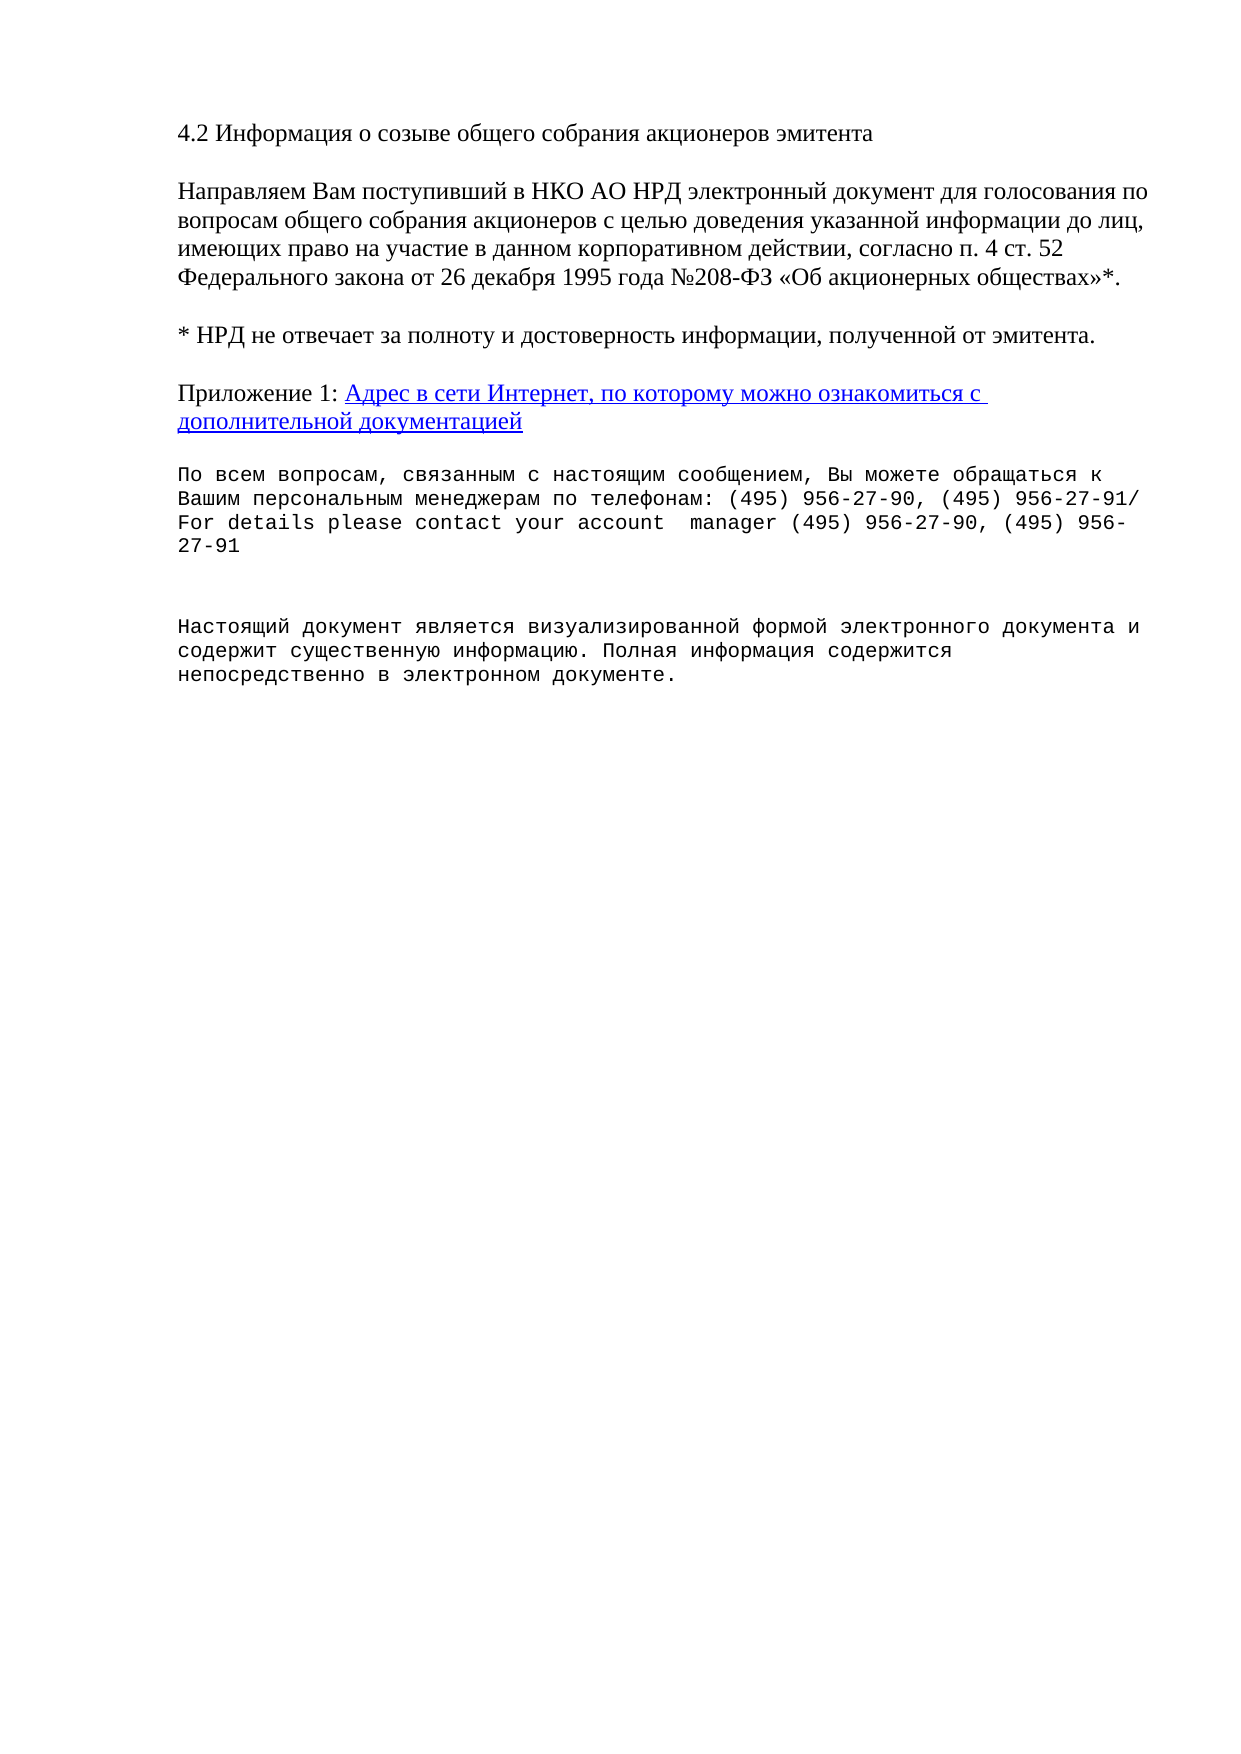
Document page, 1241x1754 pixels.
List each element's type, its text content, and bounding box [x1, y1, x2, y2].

text Приложение 1: Адрес в сети Интернет, по которому можно ознакомиться с дополнительной документацией [177, 378, 1152, 435]
text 4.2 Информация о созыве общего собрания акционеров эмитента [177, 118, 1152, 147]
text По всем вопросам, связанным с настоящим сообщением, Вы можете обращаться к Вашим персональным менеджерам по телефонам: (495) 956-27-90, (495) 956-27-91/ For details please contact your account manager (495) 956-27-90, (495) 956-27-91 [177, 464, 1152, 559]
text Направляем Вам поступивший в НКО АО НРД электронный документ для голосования по вопросам общего собрания акционеров с целью доведения указанной информации до лиц, имеющих право на участие в данном корпоративном действии, согласно п. 4 ст. 52 Федерального закона от 26 декабря 1995 года №208-ФЗ «Об акционерных обществах»*. * НРД не отвечает за полноту и достоверность информации, полученной от эмитента. [177, 176, 1152, 348]
text Настоящий документ является визуализированной формой электронного документа и содержит существенную информацию. Полная информация содержится непосредственно в электронном документе. [177, 616, 1152, 687]
